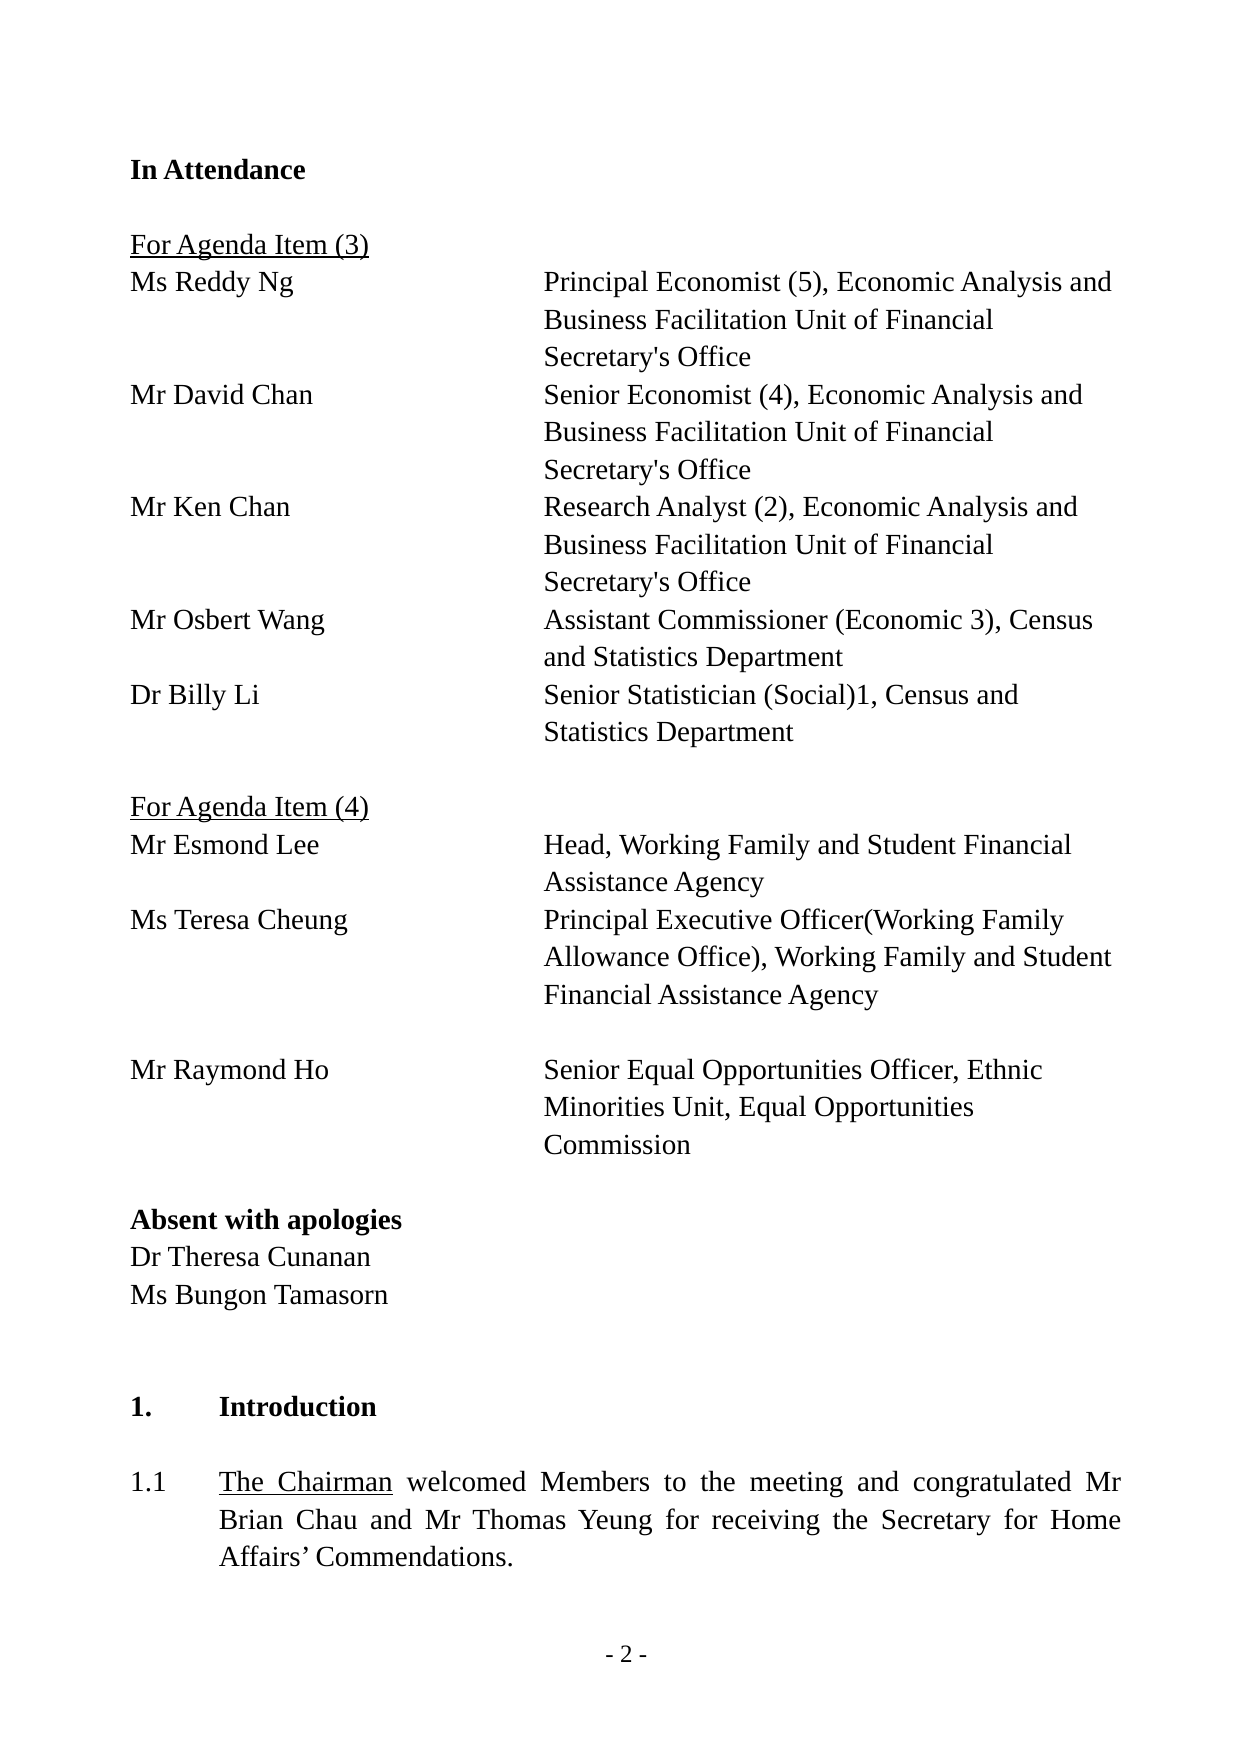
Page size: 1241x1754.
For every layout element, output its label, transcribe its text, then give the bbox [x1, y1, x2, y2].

text Mr Ken Chan Research Analyst (2), Economic Analysis and Business Facilitation Unit of Financial Secretary's Office [130, 487, 1122, 600]
text Dr Billy Li Senior Statistician (Social)1, Census and Statistics Department [130, 675, 1122, 750]
text Mr Osbert Wang Assistant Commissioner (Economic 3), Census and Statistics Department [130, 600, 1122, 675]
text In Attendance [130, 150, 1122, 187]
list Introduction [130, 1387, 1122, 1425]
text Absent with apologies [130, 1200, 1122, 1237]
text Ms Bungon Tamasorn [130, 1275, 1122, 1312]
text Mr Raymond Ho Senior Equal Opportunities Officer, Ethnic Minorities Unit, Equal Opportunities Commission [130, 1050, 1122, 1162]
text Dr Theresa Cunanan [130, 1237, 1122, 1275]
text Ms Teresa Cheung Principal Executive Officer(Working Family Allowance Office), Working Family and Student Financial Assistance Agency [130, 900, 1122, 1012]
text Mr Esmond Lee Head, Working Family and Student Financial Assistance Agency [130, 825, 1122, 900]
list The Chairman welcomed Members to the meeting and congratulated Mr Brian Chau and Mr Thomas Yeung for receiving the Secretary for Home Affairs’ Commendations. [130, 1462, 1122, 1575]
text For Agenda Item (3) [130, 225, 1122, 262]
text Ms Reddy Ng Principal Economist (5), Economic Analysis and Business Facilitation Unit of Financial Secretary's Office [130, 262, 1122, 375]
text For Agenda Item (4) [130, 787, 1122, 825]
text Mr David Chan Senior Economist (4), Economic Analysis and Business Facilitation Unit of Financial Secretary's Office [130, 375, 1122, 487]
